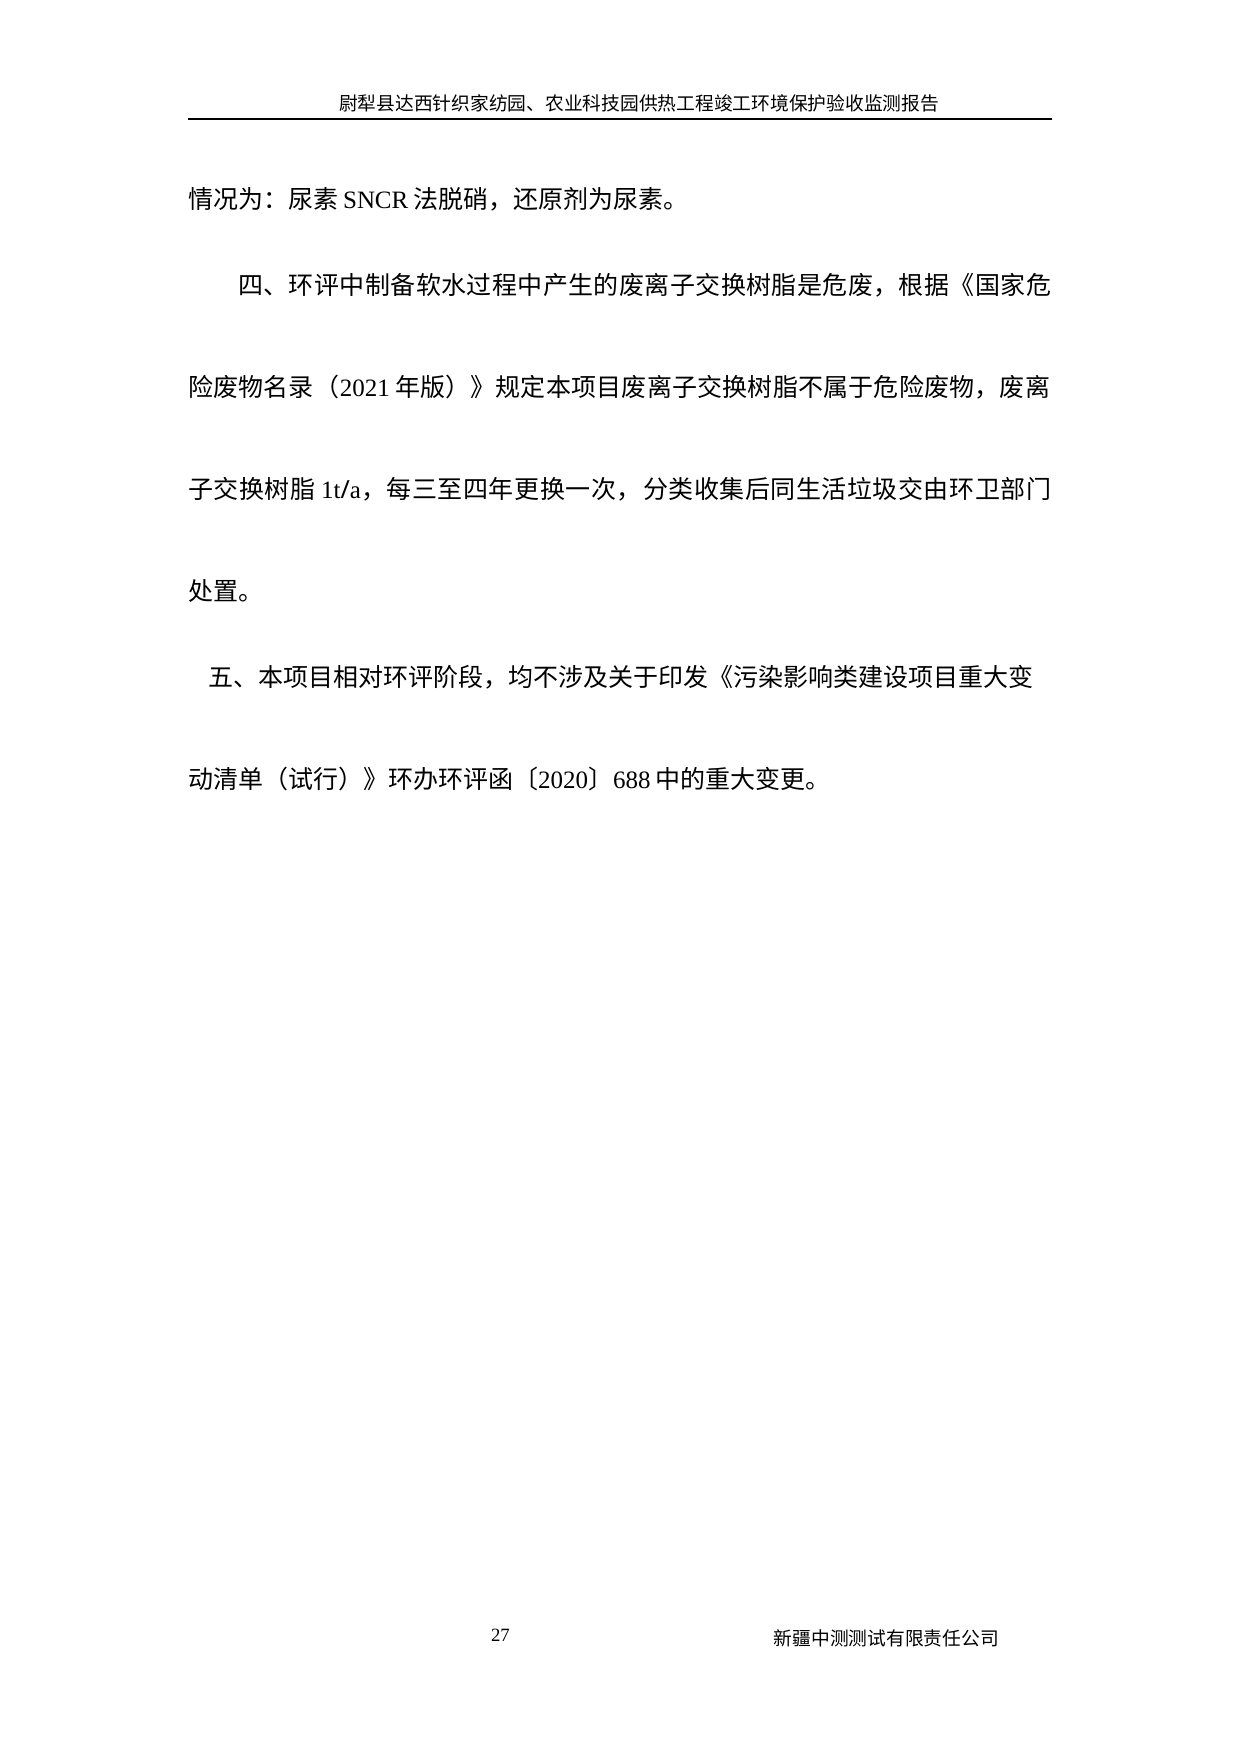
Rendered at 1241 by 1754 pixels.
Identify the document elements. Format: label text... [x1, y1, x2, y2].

text 四、环评中制备软水过程中产生的废离子交换树脂是危废，根据《国家危险废物名录（2021年版）》规定本项目废离子交换树脂不属于危险废物，废离子交换树脂1t/a，每三至四年更换一次，分类收集后同生活垃圾交由环卫部门处置。 [188, 250, 1052, 623]
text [188, 164, 1052, 232]
text 五、本项目相对环评阶段，均不涉及关于印发《污染影响类建设项目重大变动清单（试行）》环办环评函〔2020〕688中的重大变更。 [188, 642, 1052, 811]
